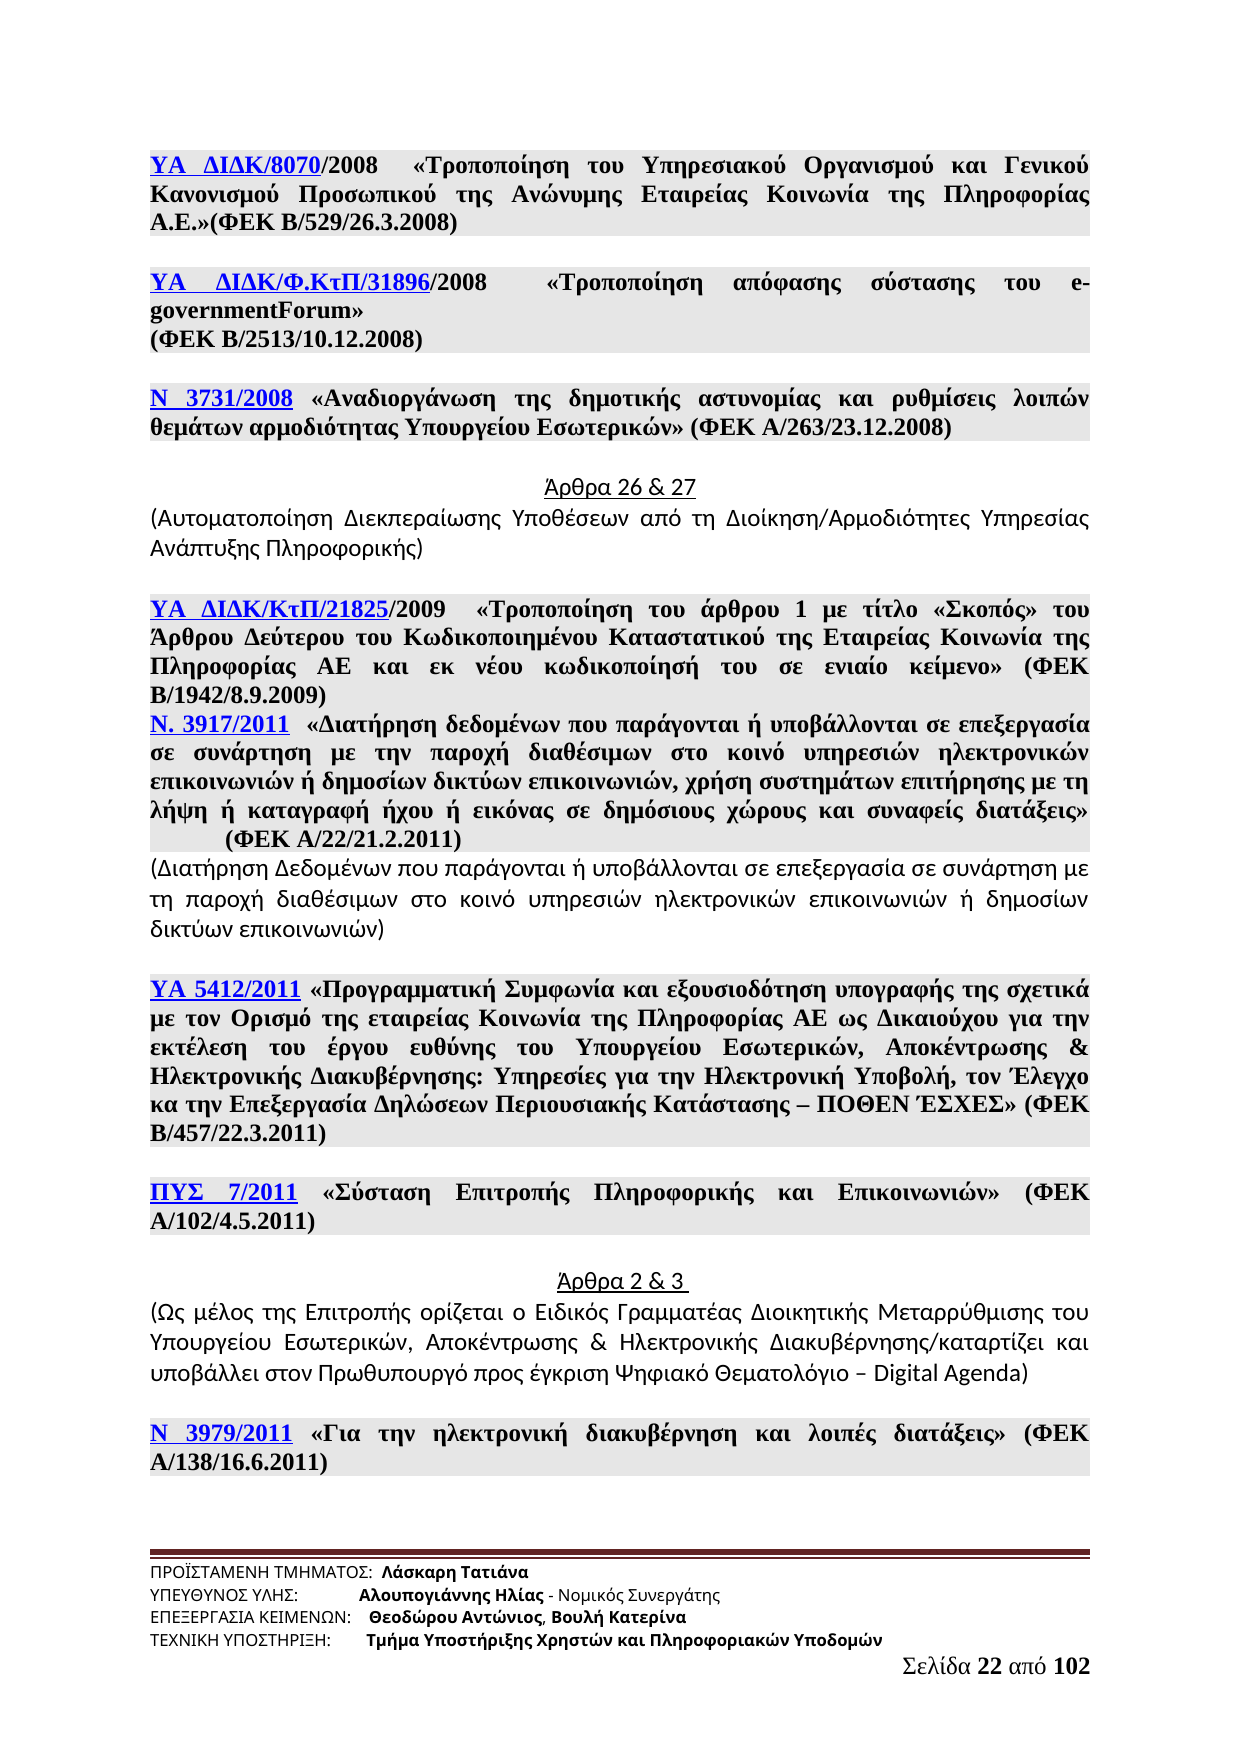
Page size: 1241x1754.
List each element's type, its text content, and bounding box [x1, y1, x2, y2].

text Άρθρα 26 & 27 [150, 472, 1090, 502]
text (Αυτοματοποίηση Διεκπεραίωσης Υποθέσεων από τη Διοίκηση/Αρμοδιότητες Υπηρεσίας Ανάπτυξης Πληροφορικής) [150, 502, 1090, 563]
text ΥΑ ΔΙΔΚ/ΚτΠ/21825/2009 «Τροποποίηση του άρθρου 1 με τίτλο «Σκοπός» του Άρθρου Δεύτερου του Κωδικοποιημένου Καταστατικού της Εταιρείας Κοινωνία της Πληροφορίας ΑΕ και εκ νέου κωδικοποίησή του σε ενιαίο κείμενο» (ΦΕΚ Β/1942/8.9.2009) [150, 594, 1090, 709]
text Ν 3731/2008 «Αναδιοργάνωση της δημοτικής αστυνομίας και ρυθμίσεις λοιπών θεμάτων αρμοδιότητας Υπουργείου Εσωτερικών» (ΦΕΚ Α/263/23.12.2008) [150, 383, 1090, 441]
text Ν. 3917/2011 «Διατήρηση δεδομένων που παράγονται ή υποβάλλονται σε επεξεργασία σε συνάρτηση με την παροχή διαθέσιμων στο κοινό υπηρεσιών ηλεκτρονικών επικοινωνιών ή δημοσίων δικτύων επικοινωνιών, χρήση συστημάτων επιτήρησης με τη λήψη ή καταγραφή ήχου ή εικόνας σε δημόσιους χώρους και συναφείς διατάξεις» (ΦΕΚ Α/22/21.2.2011) [150, 709, 1090, 852]
text (Ως μέλος της Επιτροπής ορίζεται ο Ειδικός Γραμματέας Διοικητικής Μεταρρύθμισης του Υπουργείου Εσωτερικών, Αποκέντρωσης & Ηλεκτρονικής Διακυβέρνησης/καταρτίζει και υποβάλλει στον Πρωθυπουργό προς έγκριση Ψηφιακό Θεματολόγιο – Digital Agenda) [150, 1296, 1090, 1388]
text Άρθρα 2 & 3 [150, 1266, 1090, 1296]
text ΥΑ ΔΙΔΚ/8070/2008 «Τροποποίηση του Υπηρεσιακού Οργανισμού και Γενικού Κανονισμού Προσωπικού της Ανώνυμης Εταιρείας Κοινωνία της Πληροφορίας Α.Ε.»(ΦΕΚ Β/529/26.3.2008) [150, 150, 1090, 236]
text Ν 3979/2011 «Για την ηλεκτρονική διακυβέρνηση και λοιπές διατάξεις» (ΦΕΚ Α/138/16.6.2011) [150, 1418, 1090, 1476]
text ΥΑ 5412/2011 «Προγραμματική Συμφωνία και εξουσιοδότηση υπογραφής της σχετικά με τον Ορισμό της εταιρείας Κοινωνία της Πληροφορίας ΑΕ ως Δικαιούχου για την εκτέλεση του έργου ευθύνης του Υπουργείου Εσωτερικών, Αποκέντρωσης & Ηλεκτρονικής Διακυβέρνησης: Υπηρεσίες για την Ηλεκτρονική Υποβολή, τον Έλεγχο κα την Επεξεργασία Δηλώσεων Περιουσιακής Κατάστασης – ΠΟΘΕΝ ΈΣΧΕΣ» (ΦΕΚ Β/457/22.3.2011) [150, 974, 1090, 1147]
text (ΦΕΚ Β/2513/10.12.2008) [150, 324, 1090, 353]
text ΠΥΣ 7/2011 «Σύσταση Επιτροπής Πληροφορικής και Επικοινωνιών» (ΦΕΚ Α/102/4.5.2011) [150, 1177, 1090, 1235]
text (Διατήρηση Δεδομένων που παράγονται ή υποβάλλονται σε επεξεργασία σε συνάρτηση με τη παροχή διαθέσιμων στο κοινό υπηρεσιών ηλεκτρονικών επικοινωνιών ή δημοσίων δικτύων επικοινωνιών) [150, 852, 1090, 944]
text ΥΑ ΔΙΔΚ/Φ.ΚτΠ/31896/2008 «Τροποποίηση απόφασης σύστασης του e-governmentForum» [150, 267, 1090, 324]
